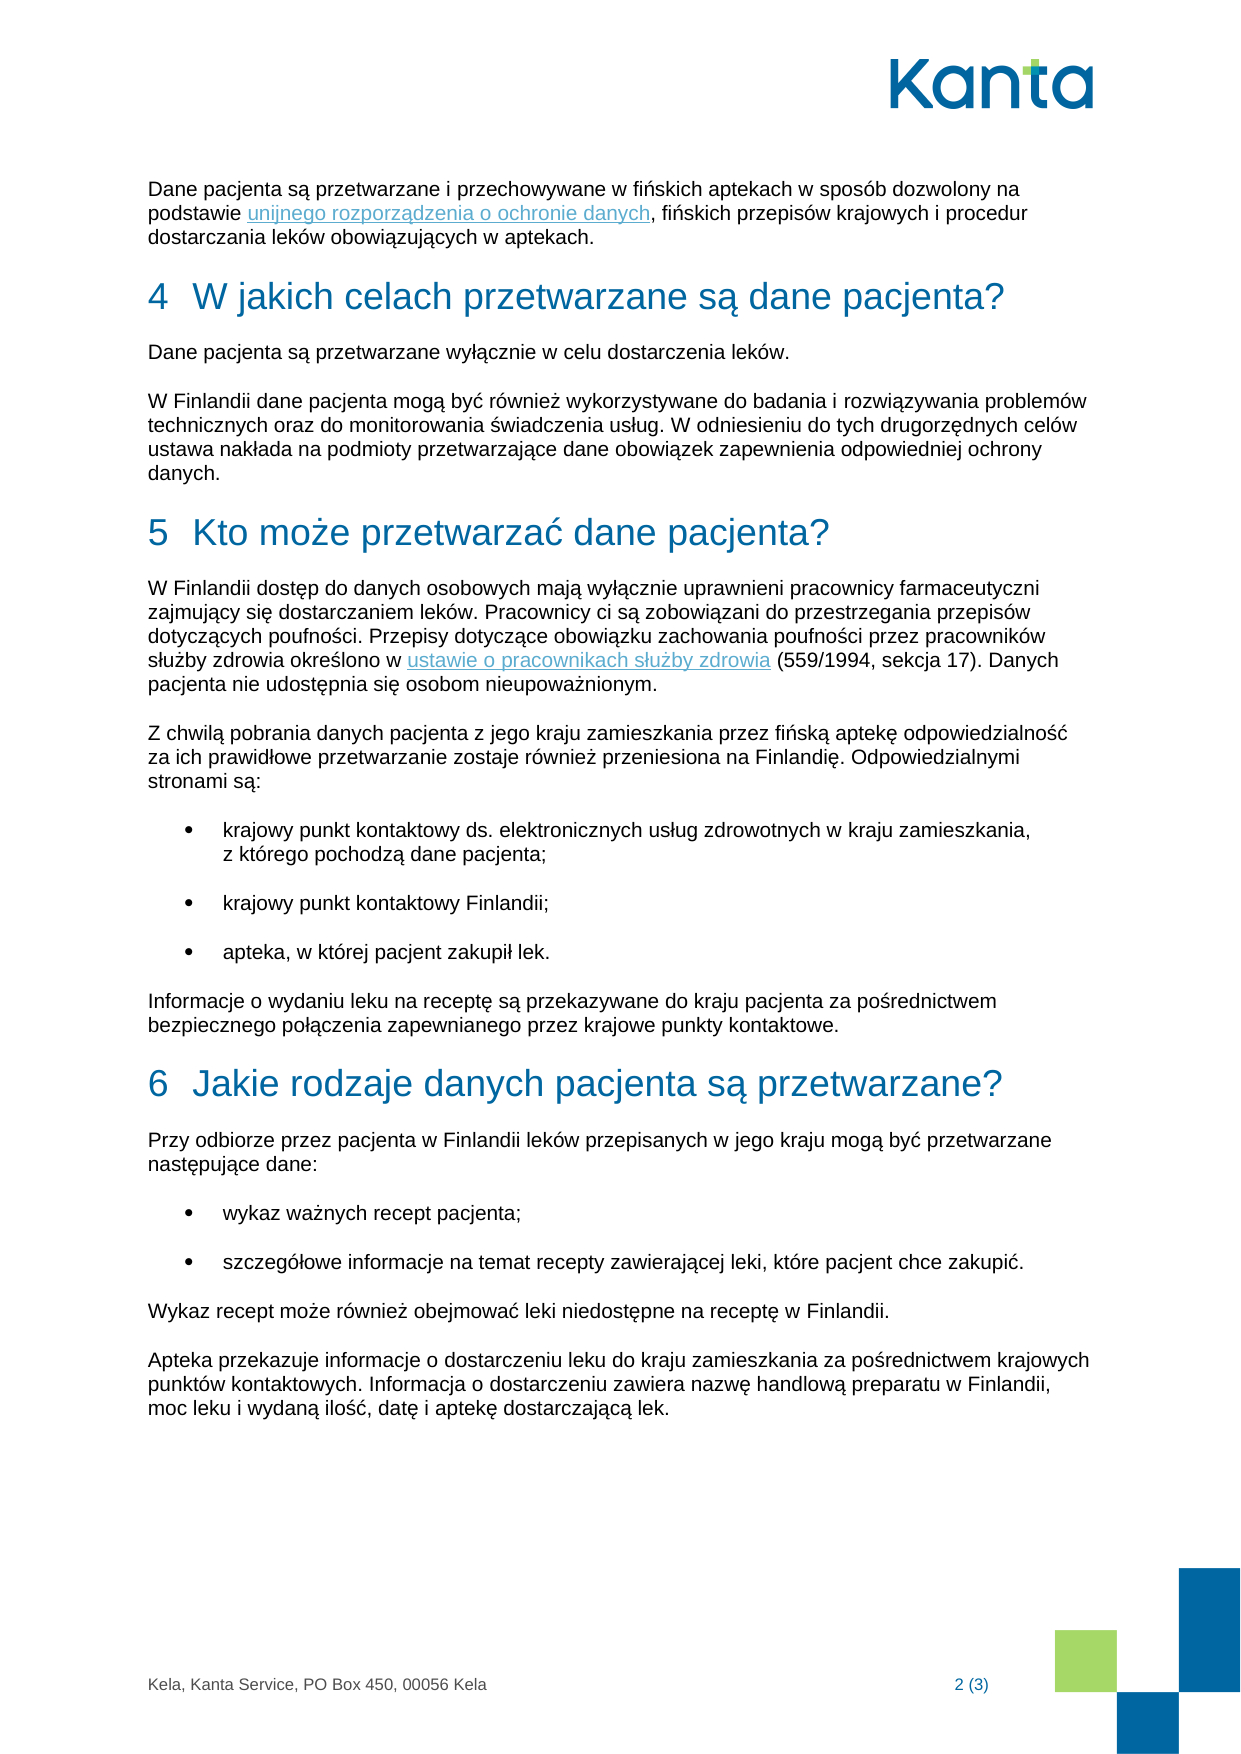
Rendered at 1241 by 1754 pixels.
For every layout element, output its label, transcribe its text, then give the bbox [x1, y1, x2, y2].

text Z chwilą pobrania danych pacjenta z jego kraju zamieszkania przez fińską aptekę odpowiedzialność za ich prawidłowe przetwarzanie zostaje również przeniesiona na Finlandię. Odpowiedzialnymi stronami są: [148, 721, 1092, 793]
text W Finlandii dane pacjenta mogą być również wykorzystywane do badania i rozwiązywania problemów technicznych oraz do monitorowania świadczenia usług. W odniesieniu do tych drugorzędnych celów ustawa nakłada na podmioty przetwarzające dane obowiązek zapewnienia odpowiedniej ochrony danych. [148, 389, 1092, 485]
text Informacje o wydaniu leku na receptę są przekazywane do kraju pacjenta za pośrednictwem bezpiecznego połączenia zapewnianego przez krajowe punkty kontaktowe. [148, 989, 1092, 1037]
text Dane pacjenta są przetwarzane i przechowywane w fińskich aptekach w sposób dozwolony na podstawie unijnego rozporządzenia o ochronie danych, fińskich przepisów krajowych i procedur dostarczania leków obowiązujących w aptekach. [148, 177, 1092, 249]
text Apteka przekazuje informacje o dostarczeniu leku do kraju zamieszkania za pośrednictwem krajowych punktów kontaktowych. Informacja o dostarczeniu zawiera nazwę handlową preparatu w Finlandii, moc leku i wydaną ilość, datę i aptekę dostarczającą lek. [148, 1348, 1092, 1419]
list szczegółowe informacje na temat recepty zawierającej leki, które pacjent chce zakupić. [185, 1250, 1092, 1274]
subtitle Jakie rodzaje danych pacjenta są przetwarzane? [148, 1062, 1092, 1105]
list krajowy punkt kontaktowy Finlandii; [185, 891, 1092, 915]
list apteka, w której pacjent zakupił lek. [185, 940, 1092, 964]
text W Finlandii dostęp do danych osobowych mają wyłącznie uprawnieni pracownicy farmaceutyczni zajmujący się dostarczaniem leków. Pracownicy ci są zobowiązani do przestrzegania przepisów dotyczących poufności. Przepisy dotyczące obowiązku zachowania poufności przez pracowników służby zdrowia określono w ustawie o pracownikach służby zdrowia (559/1994, sekcja 17). Danych pacjenta nie udostępnia się osobom nieupoważnionym. [148, 576, 1092, 696]
subtitle Kto może przetwarzać dane pacjenta? [148, 510, 1092, 553]
picture [890, 59, 1093, 109]
subtitle W jakich celach przetwarzane są dane pacjenta? [148, 274, 1092, 317]
text Wykaz recept może również obejmować leki niedostępne na receptę w Finlandii. [148, 1299, 1092, 1323]
picture [1054, 1568, 1241, 1754]
text Przy odbiorze przez pacjenta w Finlandii leków przepisanych w jego kraju mogą być przetwarzane następujące dane: [148, 1128, 1092, 1176]
list krajowy punkt kontaktowy ds. elektronicznych usług zdrowotnych w kraju zamieszkania, z którego pochodzą dane pacjenta; [185, 818, 1092, 866]
list wykaz ważnych recept pacjenta; [185, 1201, 1092, 1225]
text Dane pacjenta są przetwarzane wyłącznie w celu dostarczenia leków. [148, 340, 1092, 364]
